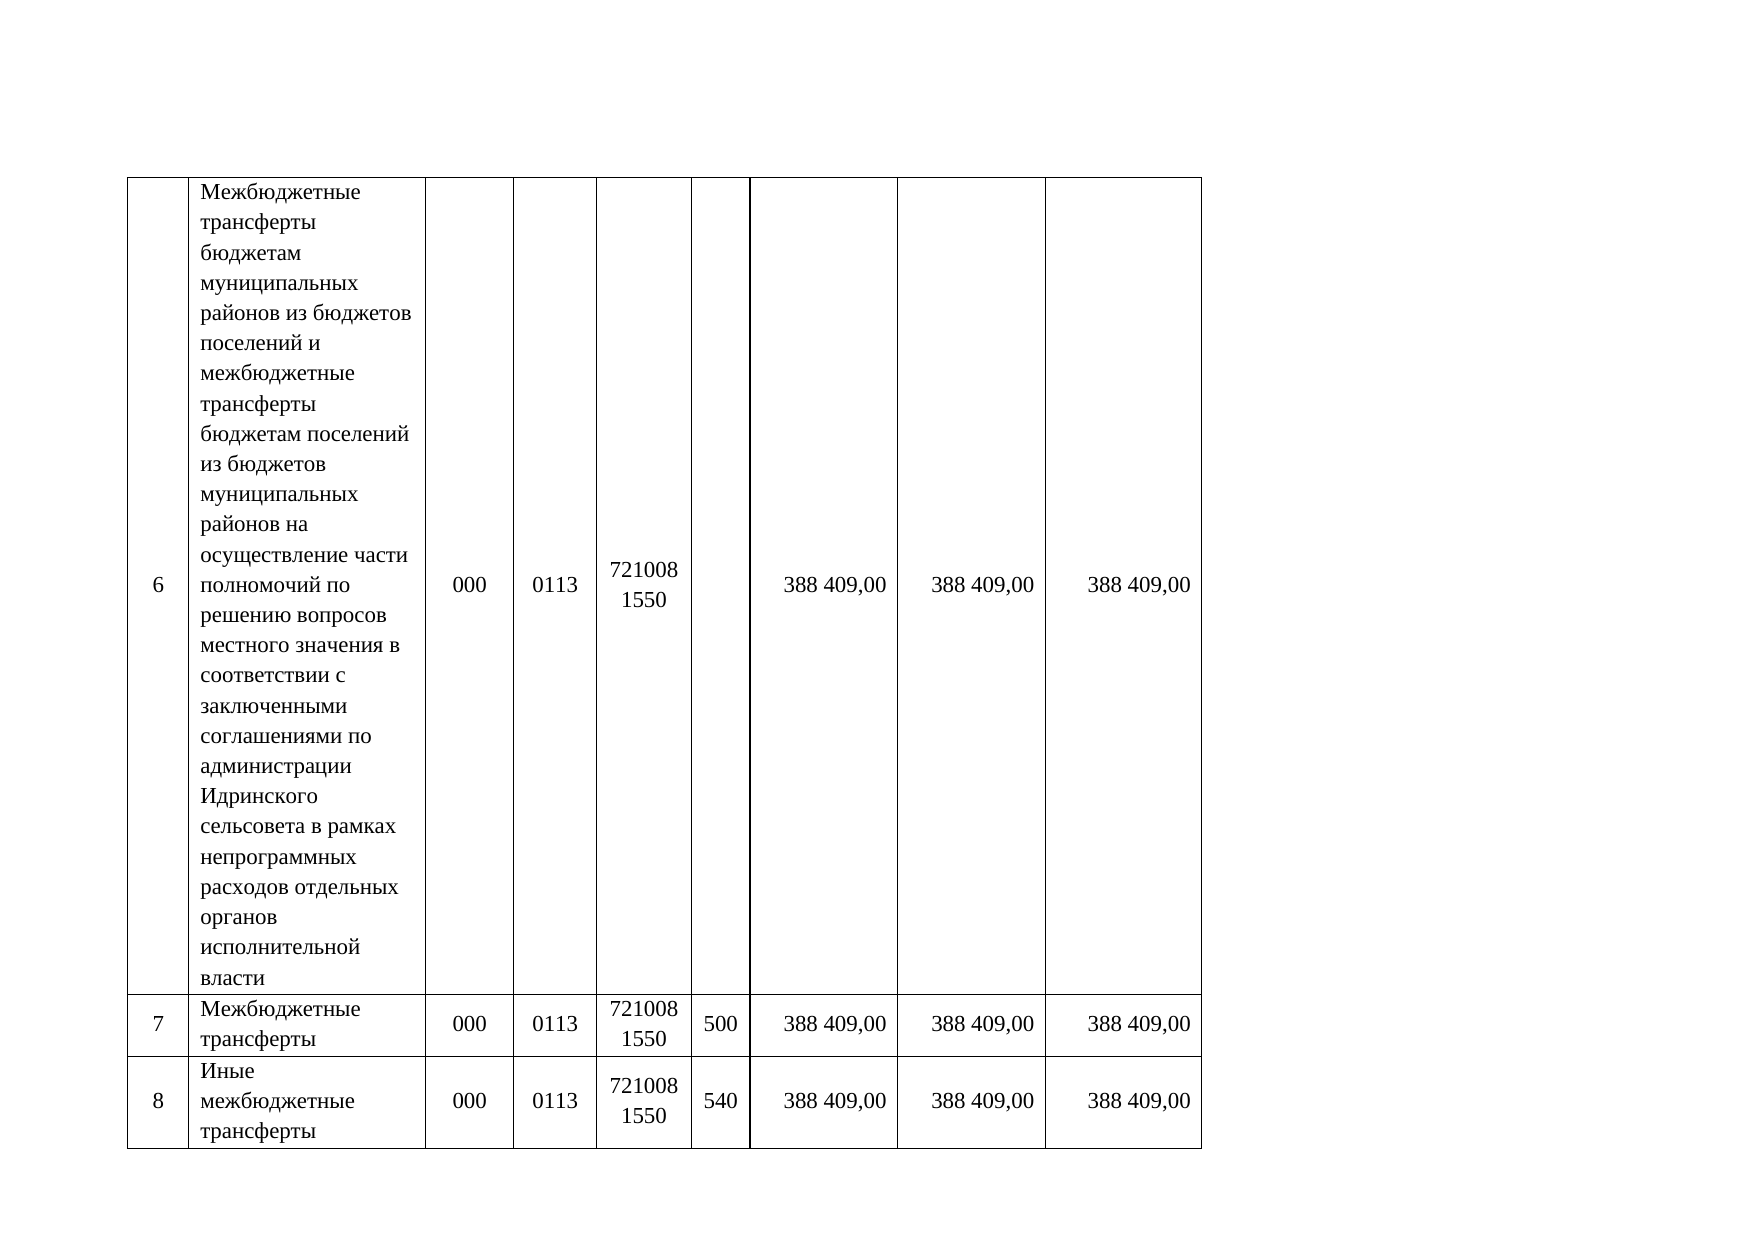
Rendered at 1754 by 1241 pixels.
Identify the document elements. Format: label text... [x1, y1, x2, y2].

table_cell 0113 [514, 178, 596, 994]
table_cell 7210081550 [597, 1057, 691, 1148]
table_cell [692, 178, 749, 994]
table_cell 7210081550 [597, 178, 691, 994]
table_cell 388 409,00 [898, 995, 1045, 1056]
table_cell 7 [128, 995, 188, 1056]
table_cell 540 [692, 1057, 749, 1148]
table_cell 000 [426, 1057, 513, 1148]
table_cell 388 409,00 [1046, 995, 1201, 1056]
table_cell 000 [426, 178, 513, 994]
table_cell 7210081550 [597, 995, 691, 1056]
table_cell 388 409,00 [898, 178, 1045, 994]
table_cell 388 409,00 [751, 1057, 897, 1148]
table_cell 0113 [514, 1057, 596, 1148]
table_cell 0113 [514, 995, 596, 1056]
table_cell 388 409,00 [898, 1057, 1045, 1148]
table_cell 000 [426, 995, 513, 1056]
table_cell 500 [692, 995, 749, 1056]
table_cell 388 409,00 [751, 995, 897, 1056]
table_cell Межбюджетные трансферты бюджетам муниципальных районов из бюджетов поселений и межбюджетные трансферты бюджетам поселений из бюджетов муниципальных районов на осуществление части полномочий по решению вопросов местного значения в соответствии с заключенными соглашениями по администрации Идринского сельсовета в рамках непрограммных расходов отдельных органов исполнительной власти [189, 178, 425, 994]
table_cell Межбюджетные трансферты [189, 995, 425, 1056]
table_cell 6 [128, 178, 188, 994]
table_cell Иные межбюджетные трансферты [189, 1057, 425, 1148]
table_cell 388 409,00 [751, 178, 897, 994]
table_cell 388 409,00 [1046, 1057, 1201, 1148]
table_cell 8 [128, 1057, 188, 1148]
table_cell 388 409,00 [1046, 178, 1201, 994]
